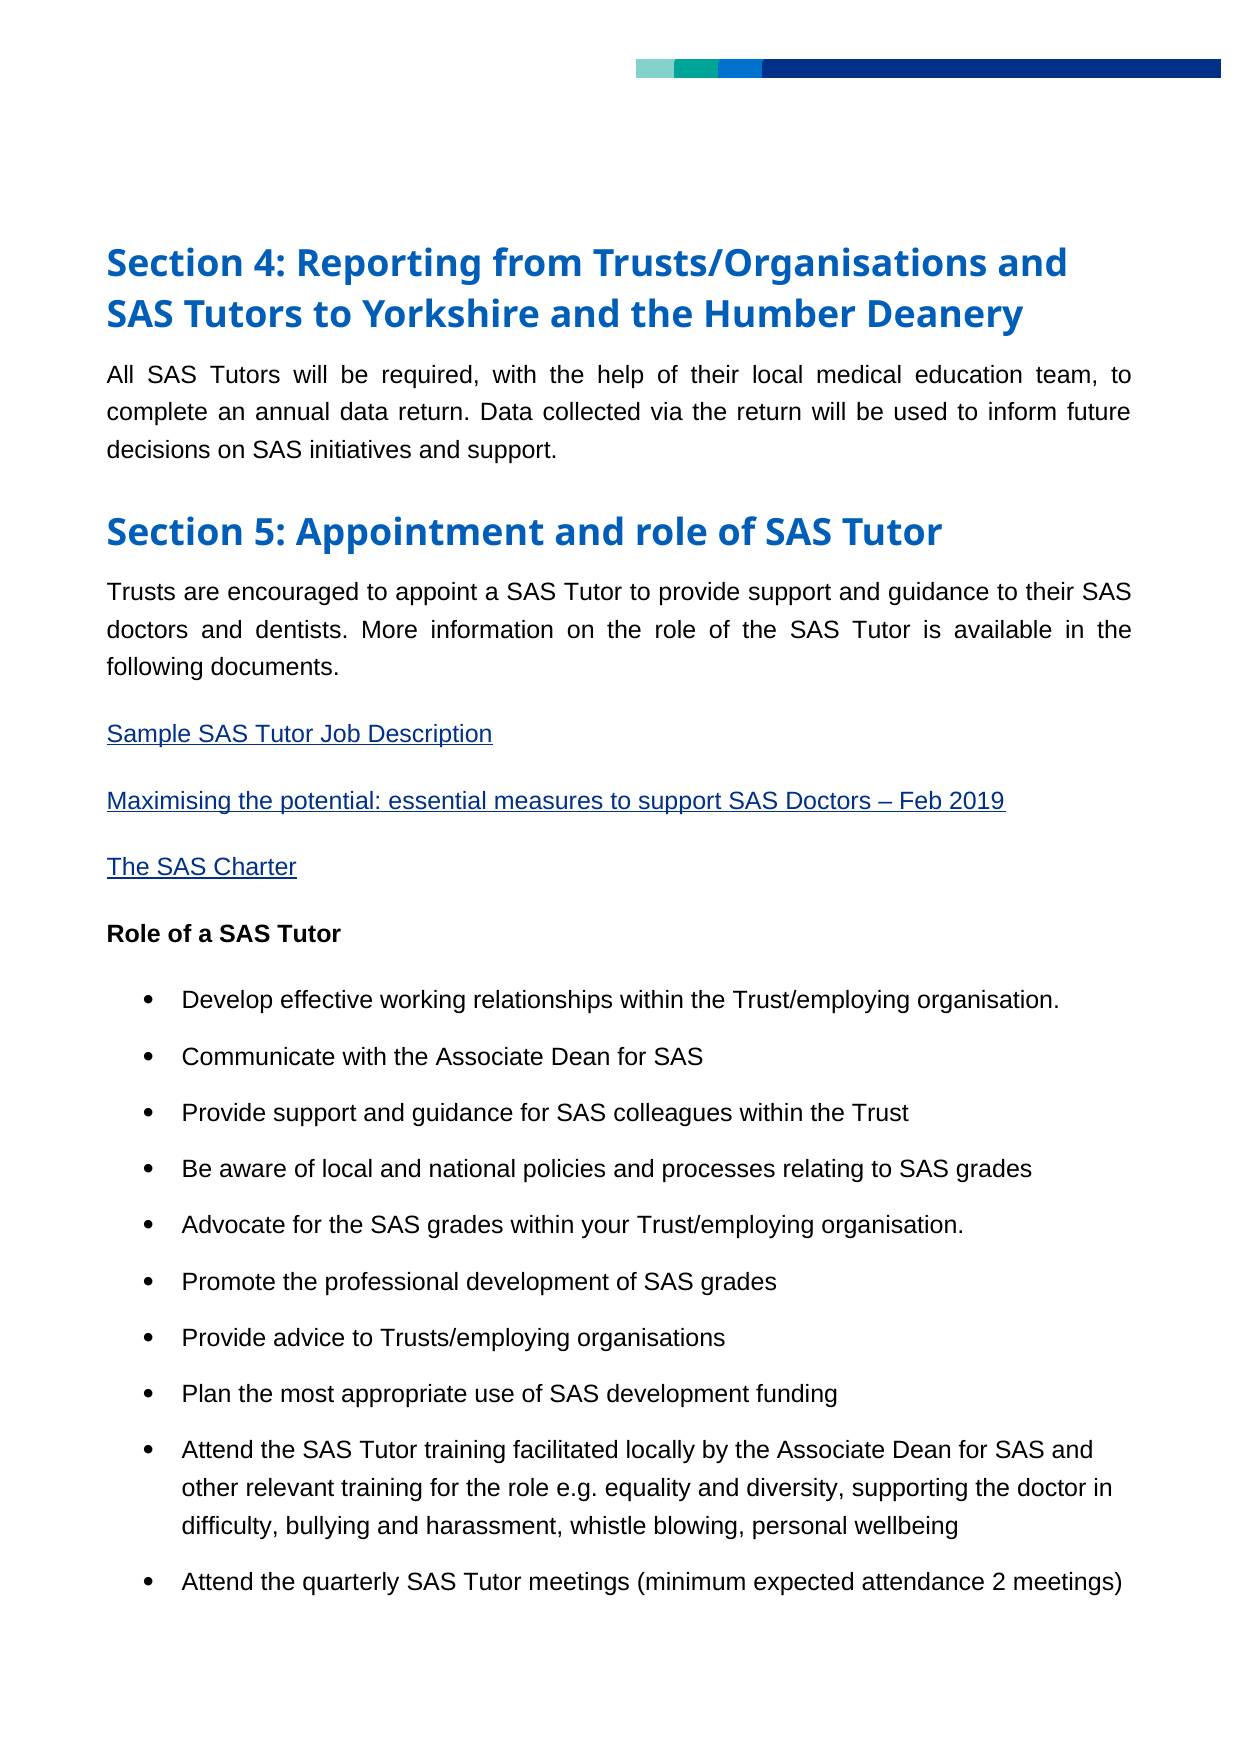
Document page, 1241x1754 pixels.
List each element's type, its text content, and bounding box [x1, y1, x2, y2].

list Develop effective working relationships within the Trust/employing organisation. [144, 977, 1134, 1014]
text The SAS Charter [106, 843, 1134, 881]
text Sample SAS Tutor Job Description [106, 710, 1134, 748]
list Promote the professional development of SAS grades [144, 1258, 1134, 1296]
list Provide support and guidance for SAS colleagues within the Trust [144, 1089, 1134, 1127]
list Provide advice to Trusts/employing organisations [144, 1314, 1134, 1352]
list Plan the most appropriate use of SAS development funding [144, 1371, 1134, 1408]
list Be aware of local and national policies and processes relating to SAS grades [144, 1146, 1134, 1183]
list Attend the quarterly SAS Tutor meetings (minimum expected attendance 2 meetings) [144, 1558, 1134, 1596]
text Trusts are encouraged to appoint a SAS Tutor to provide support and guidance to their SAS doctors and dentists. More information on the role of the SAS Tutor is available in the following documents. [106, 568, 1134, 681]
list Attend the SAS Tutor training facilitated locally by the Associate Dean for SAS and other relevant training for the role e.g. equality and diversity, supporting the doctor in difficulty, bullying and harassment, whistle blowing, personal wellbeing [144, 1427, 1134, 1539]
list Communicate with the Associate Dean for SAS [144, 1033, 1134, 1071]
list Advocate for the SAS grades within your Trust/employing organisation. [144, 1202, 1134, 1239]
text All SAS Tutors will be required, with the help of their local medical education team, to complete an annual data return. Data collected via the return will be used to inform future decisions on SAS initiatives and support. [106, 351, 1134, 463]
text Maximising the potential: essential measures to support SAS Doctors – Feb 2019 [106, 777, 1134, 814]
subtitle Section 4: Reporting from Trusts/Organisations and SAS Tutors to Yorkshire and the Humber Deanery [106, 236, 1134, 338]
text Role of a SAS Tutor [106, 910, 1134, 948]
subtitle Section 5: Appointment and role of SAS Tutor [106, 505, 1134, 556]
